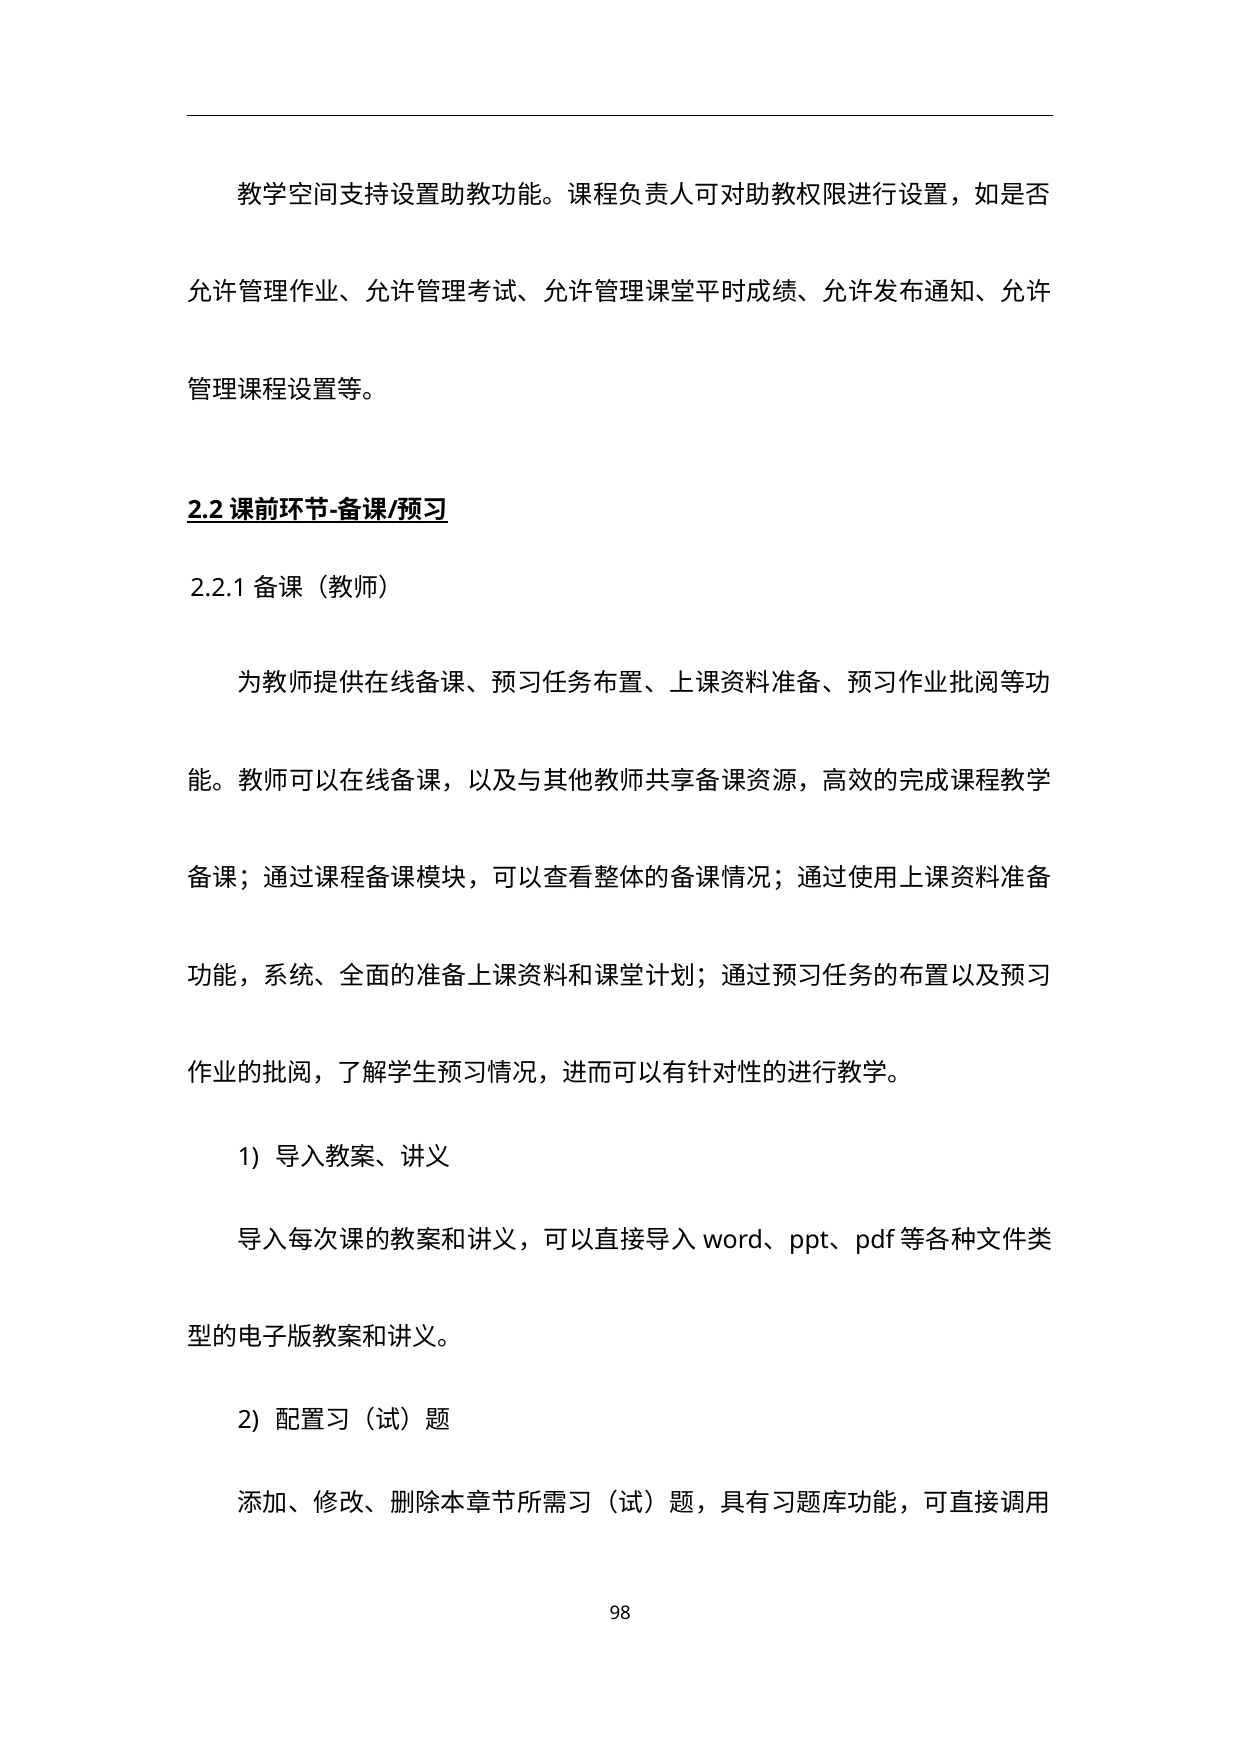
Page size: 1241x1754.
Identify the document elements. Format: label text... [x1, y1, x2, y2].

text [187, 1468, 1053, 1533]
text 2) 配置习（试）题 [187, 1385, 1053, 1450]
subtitle 2.2 课前环节-备课/预习 [187, 475, 1053, 540]
text 教学空间支持设置助教功能。课程负责人可对助教权限进行设置，如是否允许管理作业、允许管理考试、允许管理课堂平时成绩、允许发布通知、允许管理课程设置等。 [187, 160, 1053, 420]
text 1) 导入教案、讲义 [187, 1122, 1053, 1187]
text 导入每次课的教案和讲义，可以直接导入word、ppt、pdf等各种文件类型的电子版教案和讲义。 [187, 1205, 1053, 1367]
text 为教师提供在线备课、预习任务布置、上课资料准备、预习作业批阅等功能。教师可以在线备课，以及与其他教师共享备课资源，高效的完成课程教学备课；通过课程备课模块，可以查看整体的备课情况；通过使用上课资料准备功能，系统、全面的准备上课资料和课堂计划；通过预习任务的布置以及预习作业的批阅，了解学生预习情况，进而可以有针对性的进行教学。 [187, 648, 1053, 1103]
subtitle 2.2.1 备课（教师） [190, 553, 1053, 618]
